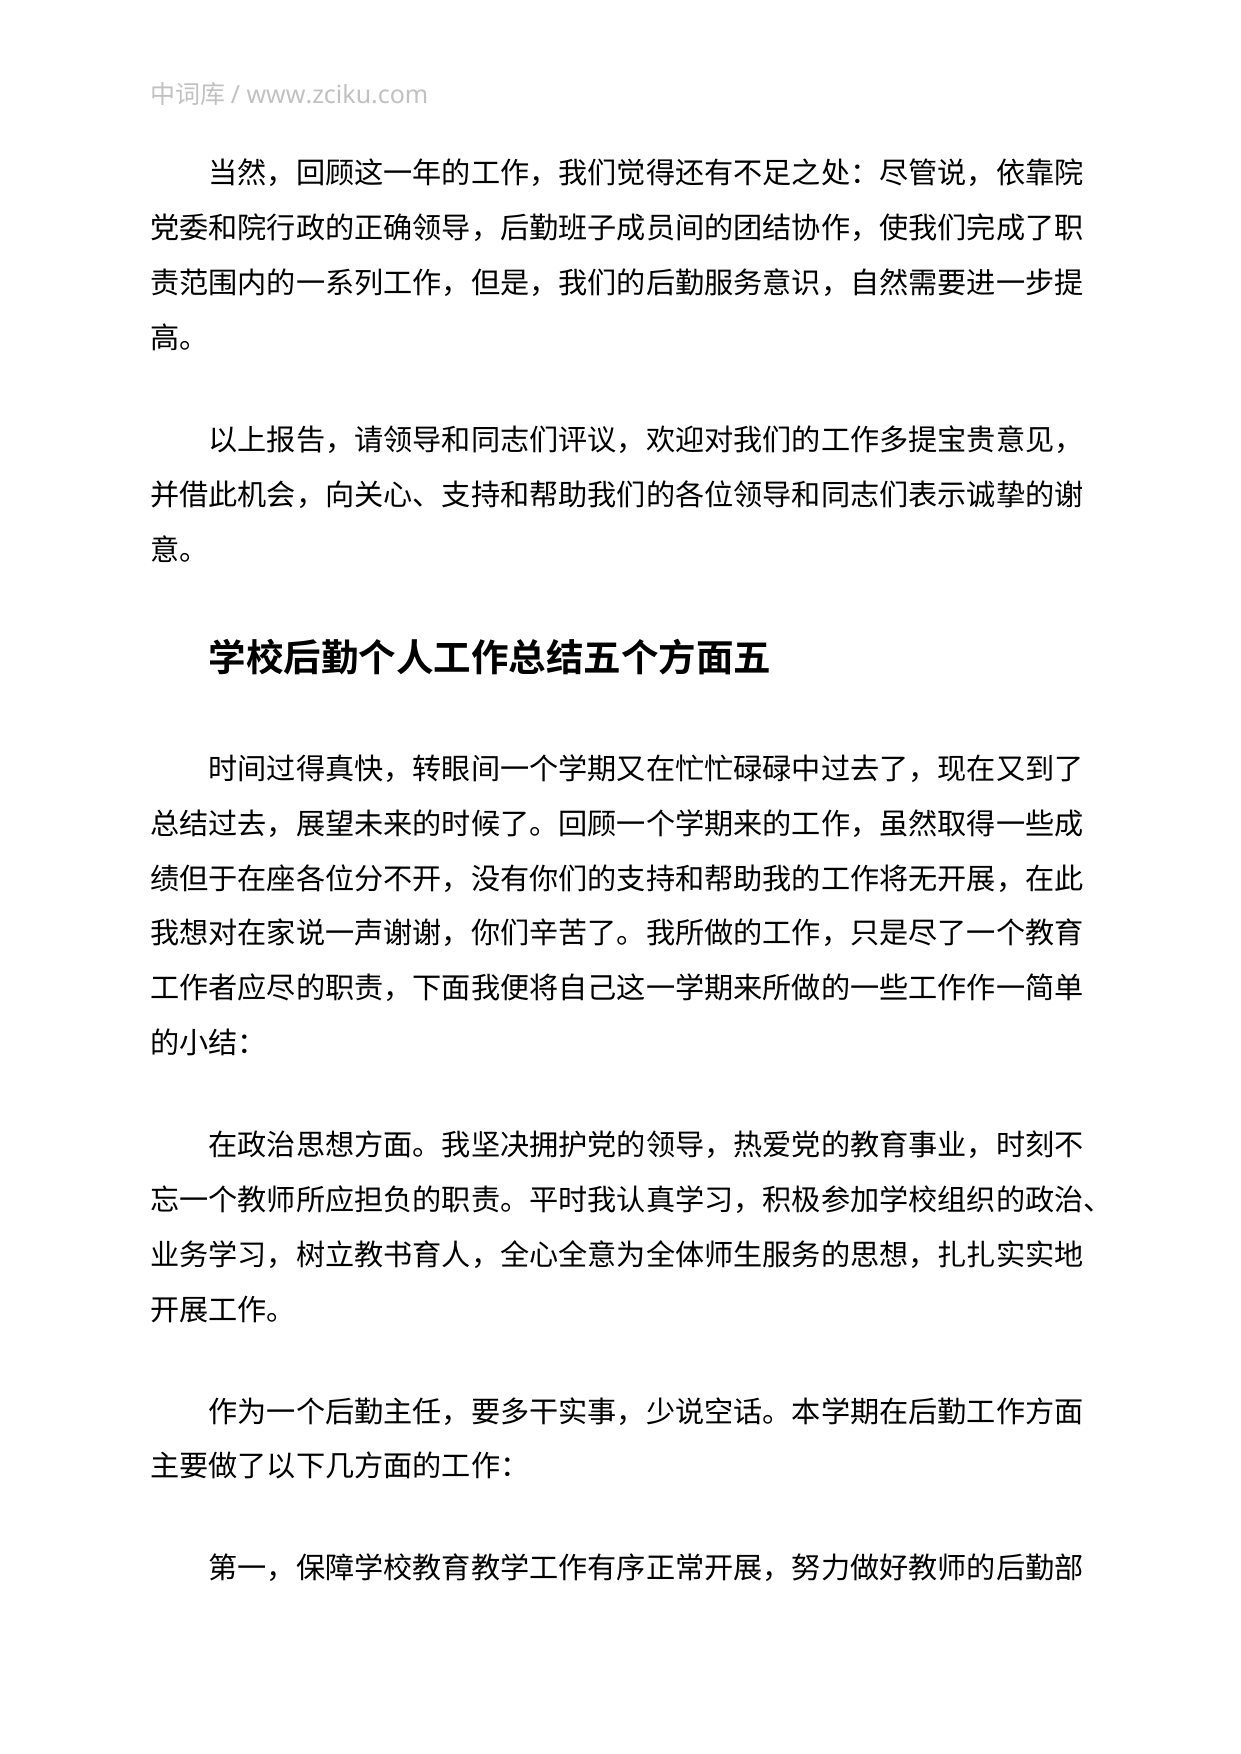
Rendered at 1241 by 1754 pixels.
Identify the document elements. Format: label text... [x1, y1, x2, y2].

text 作为一个后勤主任，要多干实事，少说空话。本学期在后勤工作方面主要做了以下几方面的工作： [150, 1388, 1090, 1485]
text 以上报告，请领导和同志们评议，欢迎对我们的工作多提宝贵意见，并借此机会，向关心、支持和帮助我们的各位领导和同志们表示诚挚的谢意。 [150, 416, 1090, 568]
text 学校后勤个人工作总结五个方面五 [150, 628, 1090, 682]
text 当然，回顾这一年的工作，我们觉得还有不足之处：尽管说，依靠院党委和院行政的正确领导，后勤班子成员间的团结协作，使我们完成了职责范围内的一系列工作，但是，我们的后勤服务意识，自然需要进一步提高。 [150, 150, 1090, 357]
text 时间过得真快，转眼间一个学期又在忙忙碌碌中过去了，现在又到了总结过去，展望未来的时候了。回顾一个学期来的工作，虽然取得一些成绩但于在座各位分不开，没有你们的支持和帮助我的工作将无开展，在此我想对在家说一声谢谢，你们辛苦了。我所做的工作，只是尽了一个教育工作者应尽的职责，下面我便将自己这一学期来所做的一些工作作一简单的小结： [150, 745, 1090, 1062]
text 在政治思想方面。我坚决拥护党的领导，热爱党的教育事业，时刻不忘一个教师所应担负的职责。平时我认真学习，积极参加学校组织的政治、业务学习，树立教书育人，全心全意为全体师生服务的思想，扎扎实实地开展工作。 [150, 1122, 1090, 1329]
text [150, 1545, 1090, 1587]
